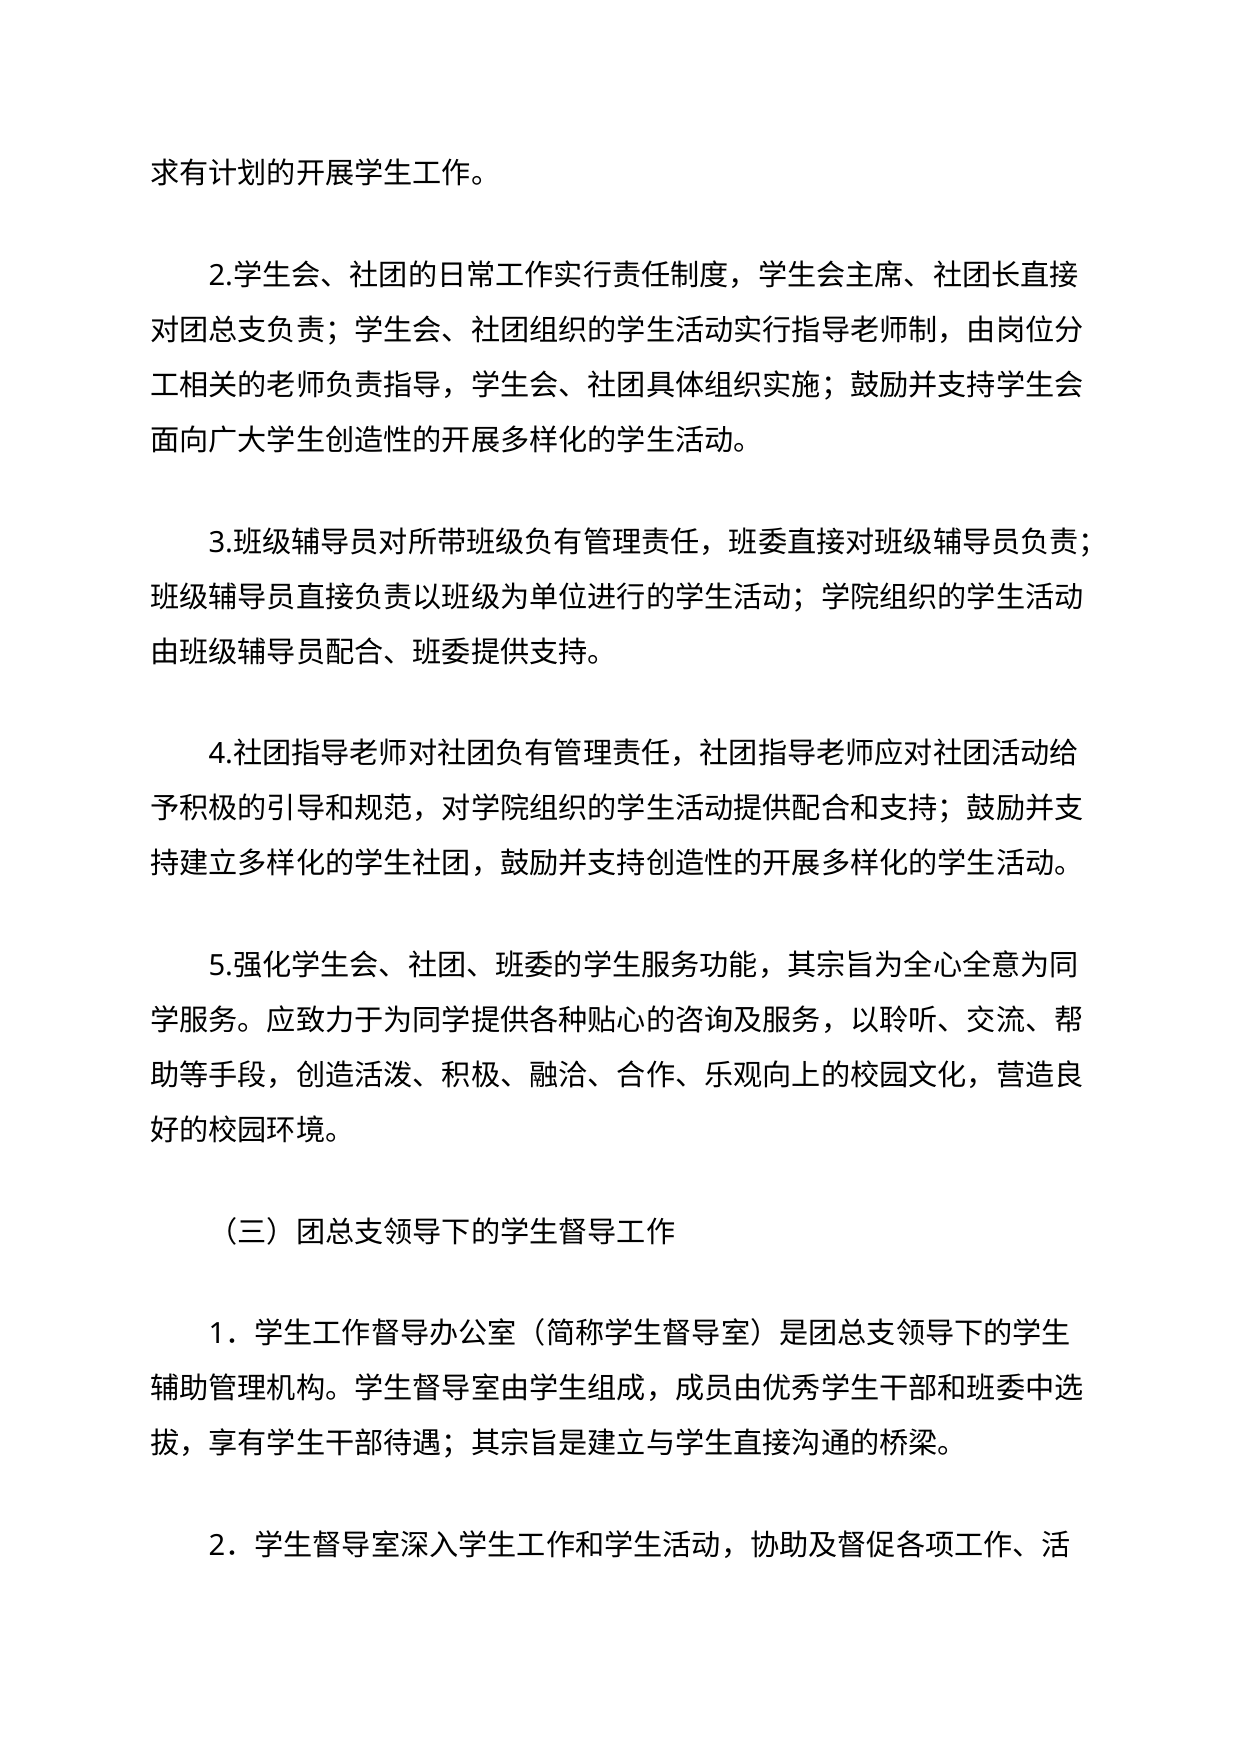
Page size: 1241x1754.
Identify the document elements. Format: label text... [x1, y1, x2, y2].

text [150, 1522, 1090, 1564]
text 1．学生工作督导办公室（简称学生督导室）是团总支领导下的学生辅助管理机构。学生督导室由学生组成，成员由优秀学生干部和班委中选拔，享有学生干部待遇；其宗旨是建立与学生直接沟通的桥梁。 [150, 1310, 1090, 1462]
text 2.学生会、社团的日常工作实行责任制度，学生会主席、社团长直接对团总支负责；学生会、社团组织的学生活动实行指导老师制，由岗位分工相关的老师负责指导，学生会、社团具体组织实施；鼓励并支持学生会面向广大学生创造性的开展多样化的学生活动。 [150, 252, 1090, 459]
text （三）团总支领导下的学生督导工作 [150, 1208, 1090, 1251]
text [150, 150, 1090, 192]
text 5.强化学生会、社团、班委的学生服务功能，其宗旨为全心全意为同学服务。应致力于为同学提供各种贴心的咨询及服务，以聆听、交流、帮助等手段，创造活泼、积极、融洽、合作、乐观向上的校园文化，营造良好的校园环境。 [150, 942, 1090, 1149]
text 4.社团指导老师对社团负有管理责任，社团指导老师应对社团活动给予积极的引导和规范，对学院组织的学生活动提供配合和支持；鼓励并支持建立多样化的学生社团，鼓励并支持创造性的开展多样化的学生活动。 [150, 730, 1090, 882]
text 3.班级辅导员对所带班级负有管理责任，班委直接对班级辅导员负责；班级辅导员直接负责以班级为单位进行的学生活动；学院组织的学生活动由班级辅导员配合、班委提供支持。 [150, 518, 1090, 671]
